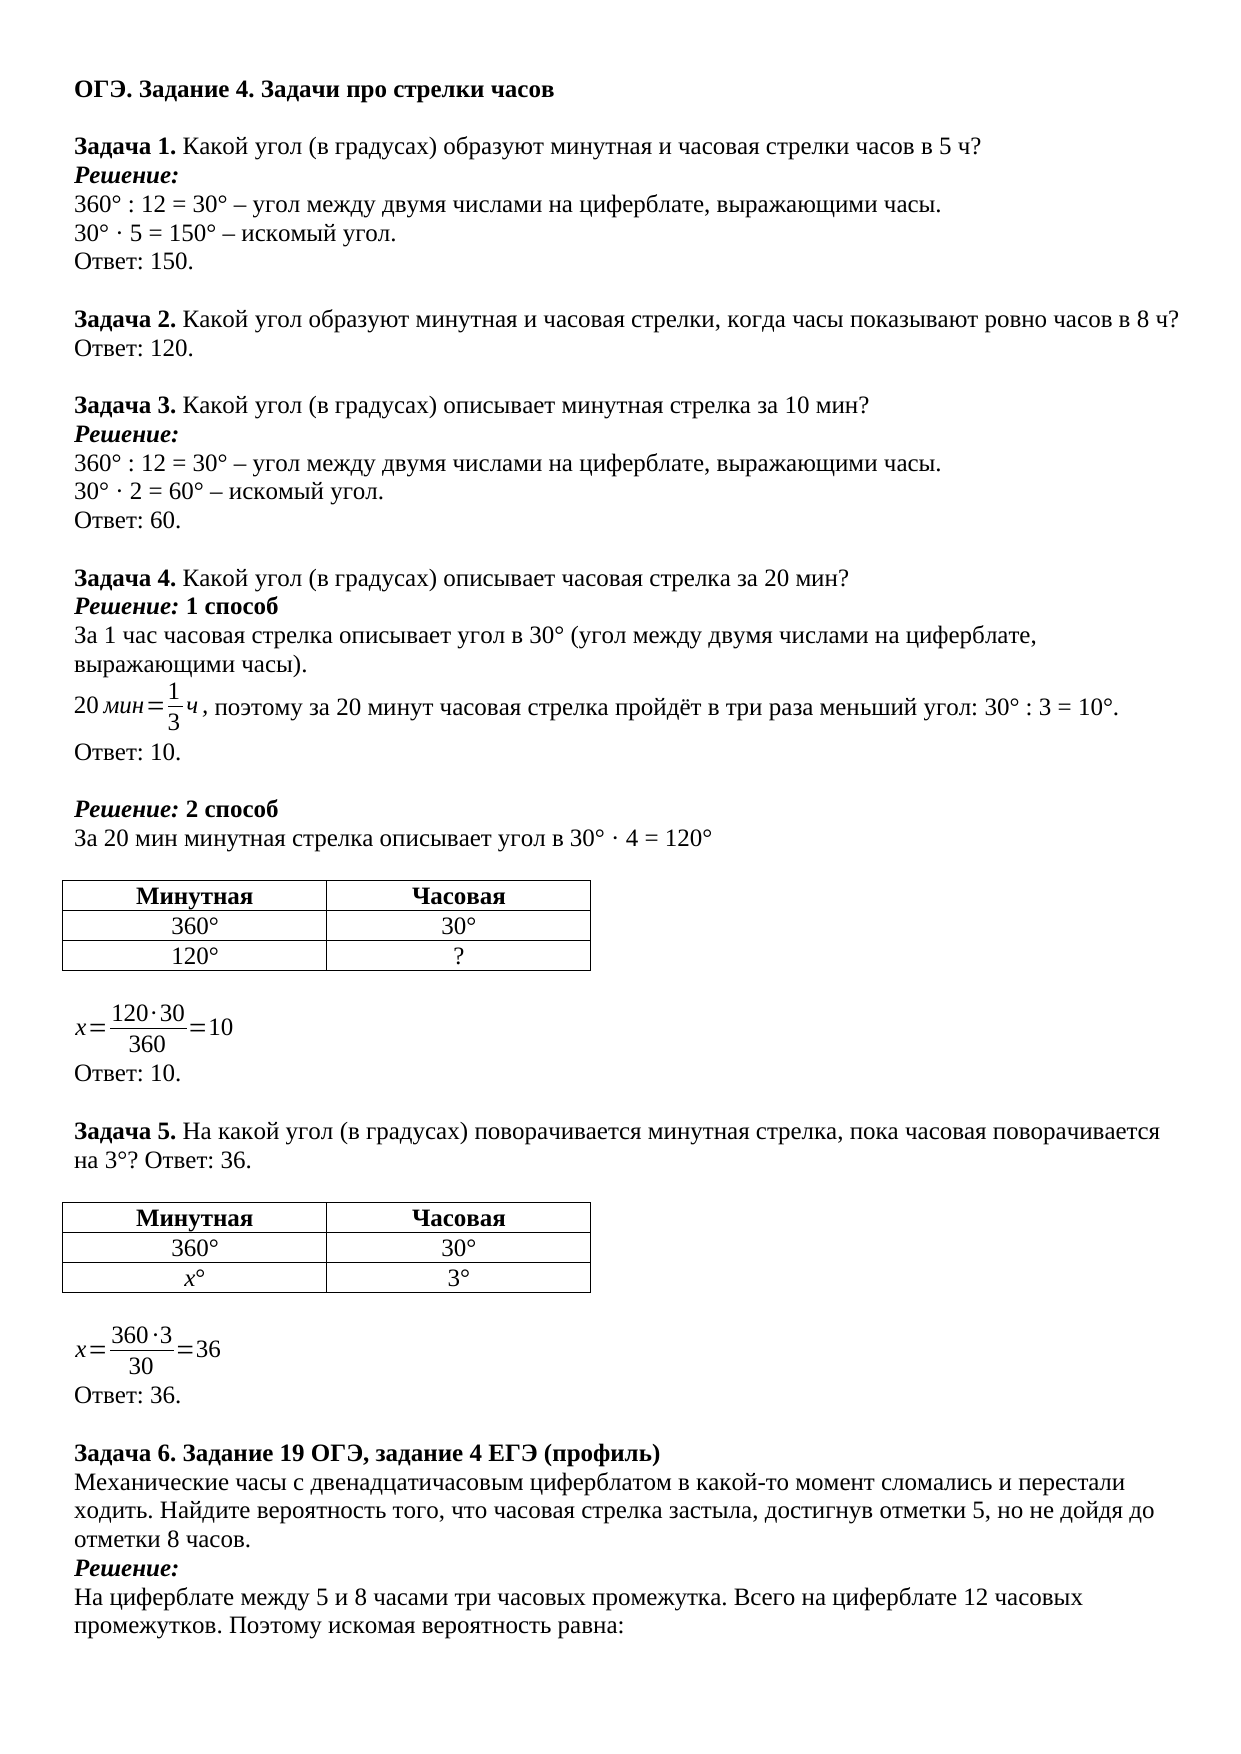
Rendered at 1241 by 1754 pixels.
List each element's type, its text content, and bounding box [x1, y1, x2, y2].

table_cell 120° [63, 941, 326, 970]
table_cell х° [63, 1263, 326, 1292]
text Задача 6. Задание 19 ОГЭ, задание 4 ЕГЭ (профиль) [74, 1438, 1181, 1467]
text Решение: [74, 160, 1181, 189]
text Ответ: 36. [74, 1380, 1181, 1409]
table_cell 30° [327, 911, 590, 940]
text Ответ: 150. [74, 246, 1181, 275]
text Задача 4. Какой угол (в градусах) описывает часовая стрелка за 20 мин? [74, 563, 1181, 591]
text Решение: 1 способ [74, 591, 1181, 620]
text Задача 3. Какой угол (в градусах) описывает минутная стрелка за 10 мин? [74, 390, 1181, 419]
table_cell 30° [327, 1233, 590, 1262]
table_cell 360° [63, 1233, 326, 1262]
text Задача 5. На какой угол (в градусах) поворачивается минутная стрелка, пока часовая поворачивается на 3°? Ответ: 36. [74, 1116, 1181, 1173]
text Ответ: 60. [74, 505, 1181, 534]
text 30° · 5 = 150° – искомый угол. [74, 218, 1181, 246]
text Решение: 2 способ [74, 794, 1181, 823]
text ОГЭ. Задание 4. Задачи про стрелки часов [74, 74, 1181, 103]
text Механические часы с двенадцатичасовым циферблатом в какой-то момент сломались и перестали ходить. Найдите вероятность того, что часовая стрелка застыла, достигнув отметки 5, но не дойдя до отметки 8 часов. [74, 1467, 1181, 1553]
text 360° : 12 = 30° – угол между двумя числами на циферблате, выражающими часы. [74, 448, 1181, 476]
text На циферблате между 5 и 8 часами три часовых промежутка. Всего на циферблате 12 часовых промежутков. Поэтому искомая вероятность равна: [74, 1582, 1181, 1639]
text Решение: [74, 419, 1181, 448]
table_header Минутная [63, 881, 326, 910]
text 360° : 12 = 30° – угол между двумя числами на циферблате, выражающими часы. [74, 189, 1181, 218]
table_cell 3° [327, 1263, 590, 1292]
text Ответ: 10. [74, 737, 1181, 765]
text поэтому за 20 минут часовая стрелка пройдёт в три раза меньший угол: 30° : 3 = 10°. [74, 678, 1181, 737]
table_cell 360° [63, 911, 326, 940]
text 30° · 2 = 60° – искомый угол. [74, 476, 1181, 505]
table_header Часовая [327, 1203, 590, 1232]
table_cell ? [327, 941, 590, 970]
table_header Минутная [63, 1203, 326, 1232]
text Задача 2. Какой угол образуют минутная и часовая стрелки, когда часы показывают ровно часов в 8 ч? Ответ: 120. [74, 304, 1181, 361]
text Решение: [74, 1553, 1181, 1582]
table_header Часовая [327, 881, 590, 910]
text Задача 1. Какой угол (в градусах) образуют минутная и часовая стрелки часов в 5 ч? [74, 131, 1181, 160]
text За 1 час часовая стрелка описывает угол в 30° (угол между двумя числами на циферблате, выражающими часы). [74, 620, 1181, 678]
text Ответ: 10. [74, 1058, 1181, 1087]
text За 20 мин минутная стрелка описывает угол в 30° · 4 = 120° [74, 823, 1181, 852]
